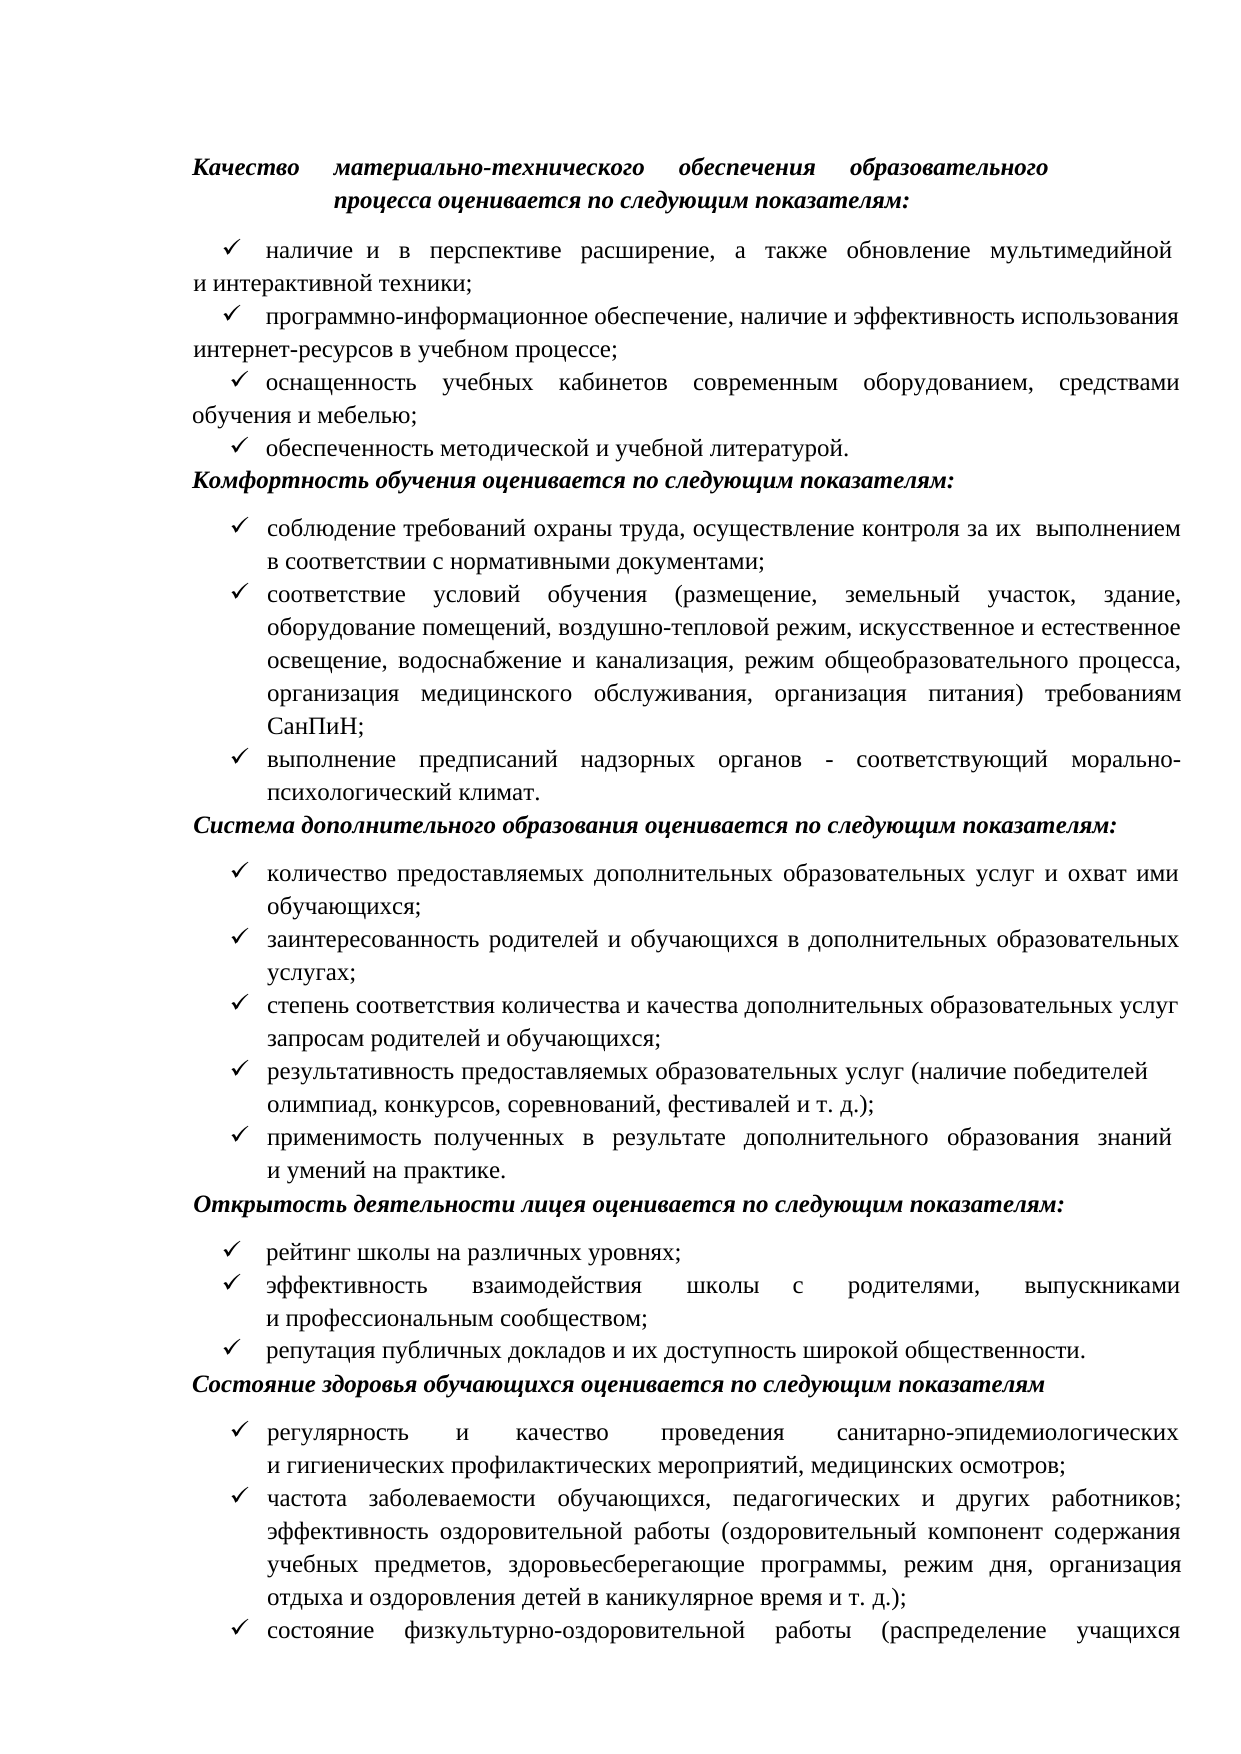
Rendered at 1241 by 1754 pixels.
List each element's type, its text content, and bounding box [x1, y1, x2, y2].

list количество предоставляемых дополнительных образовательных услуг и охват ими обучающихся; [229, 858, 1181, 920]
list рейтинг школы на различных уровнях; [221, 1237, 1205, 1265]
text Качество материально-технического обеспечения образовательного процесса оценивается по следующим показателям: [192, 152, 1181, 214]
text Комфортность обучения оценивается по следующим показателям: [192, 465, 1205, 494]
list соблюдение требований охраны труда, осуществление контроля за их выполнением в соответствии с нормативными документами; [229, 513, 1181, 575]
list эффективность взаимодействия школы с родителями, выпускниками и профессиональным сообществом; [221, 1270, 1181, 1332]
list соответствие условий обучения (размещение, земельный участок, здание, оборудование помещений, воздушно-тепловой режим, искусственное и естественное освещение, водоснабжение и канализация, режим общеобразовательного процесса, организация медицинского обслуживания, организация питания) требованиям СанПиН; [229, 579, 1181, 740]
list заинтересованность родителей и обучающихся в дополнительных образовательных услугах; [229, 924, 1181, 986]
list репутация публичных докладов и их доступность широкой общественности. [221, 1336, 1205, 1364]
list регулярность и качество проведения санитарно-эпидемиологических и гигиенических профилактических мероприятий, медицинских осмотров; [229, 1417, 1181, 1479]
list применимость полученных в результате дополнительного образования знаний и умений на практике. [229, 1122, 1181, 1184]
list степень соответствия количества и качества дополнительных образовательных услуг запросам родителей и обучающихся; [229, 990, 1180, 1052]
list оснащенность учебных кабинетов современным оборудованием, средствами обучения и мебелью; [192, 367, 1181, 429]
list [229, 1615, 1181, 1644]
list выполнение предписаний надзорных органов - соответствующий морально- психологический климат. [229, 744, 1182, 806]
list наличие и в перспективе расширение, а также обновление мультимедийной и интерактивной техники; [193, 235, 1181, 297]
text Открытость деятельности лицея оценивается по следующим показателям: [193, 1189, 1205, 1218]
list результативность предоставляемых образовательных услуг (наличие победителей олимпиад, конкурсов, соревнований, фестивалей и т. д.); [229, 1056, 1181, 1118]
list частота заболеваемости обучающихся, педагогических и других работников; эффективность оздоровительной работы (оздоровительный компонент содержания учебных предметов, здоровьесберегающие программы, режим дня, организация отдыха и оздоровления детей в каникулярное время и т. д.); [229, 1483, 1181, 1611]
text Состояние здоровья обучающихся оценивается по следующим показателям [192, 1369, 1205, 1398]
list обеспеченность методической и учебной литературой. [229, 433, 1205, 462]
text Система дополнительного образования оценивается по следующим показателям: [193, 811, 1205, 839]
list программно-информационное обеспечение, наличие и эффективность использования интернет-ресурсов в учебном процессе; [193, 301, 1181, 363]
